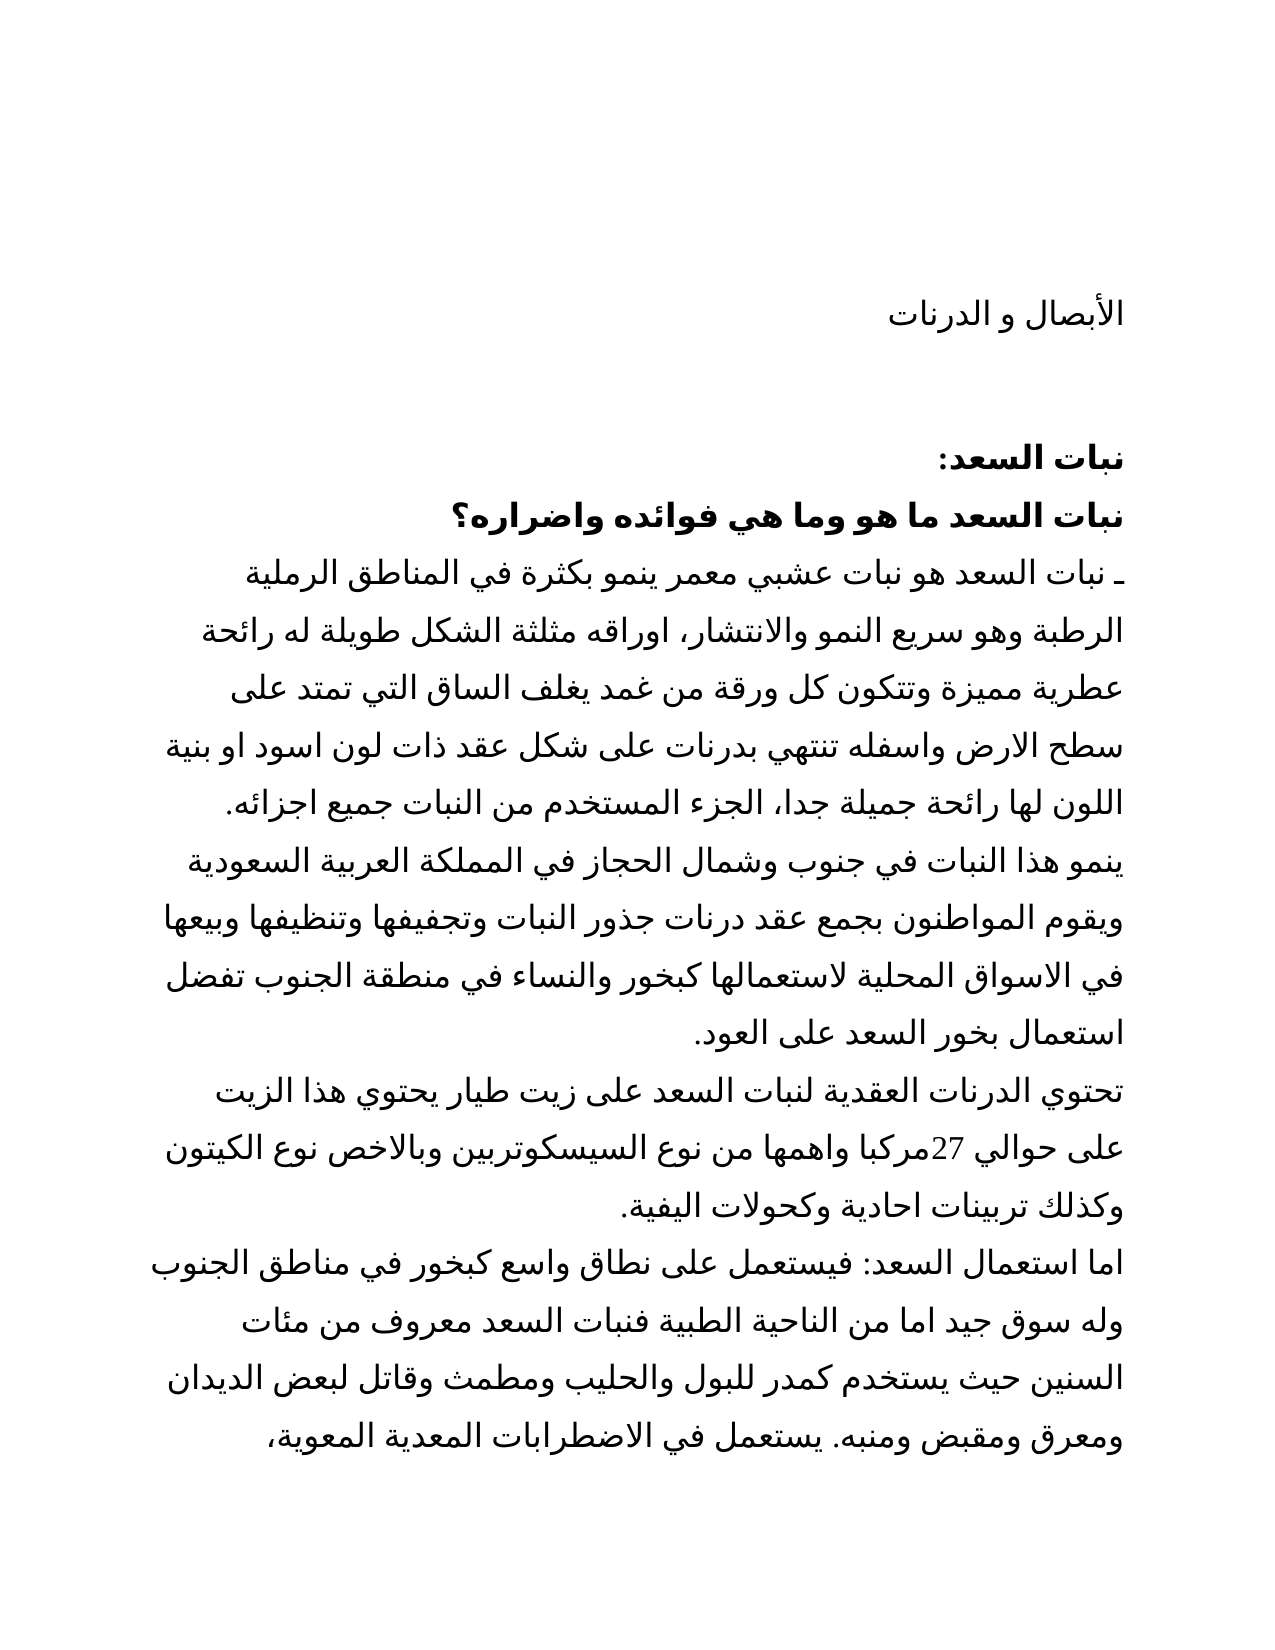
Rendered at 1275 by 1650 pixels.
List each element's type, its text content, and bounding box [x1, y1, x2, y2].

text الأبصال و الدرنات [150, 294, 1125, 332]
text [150, 381, 1125, 1454]
